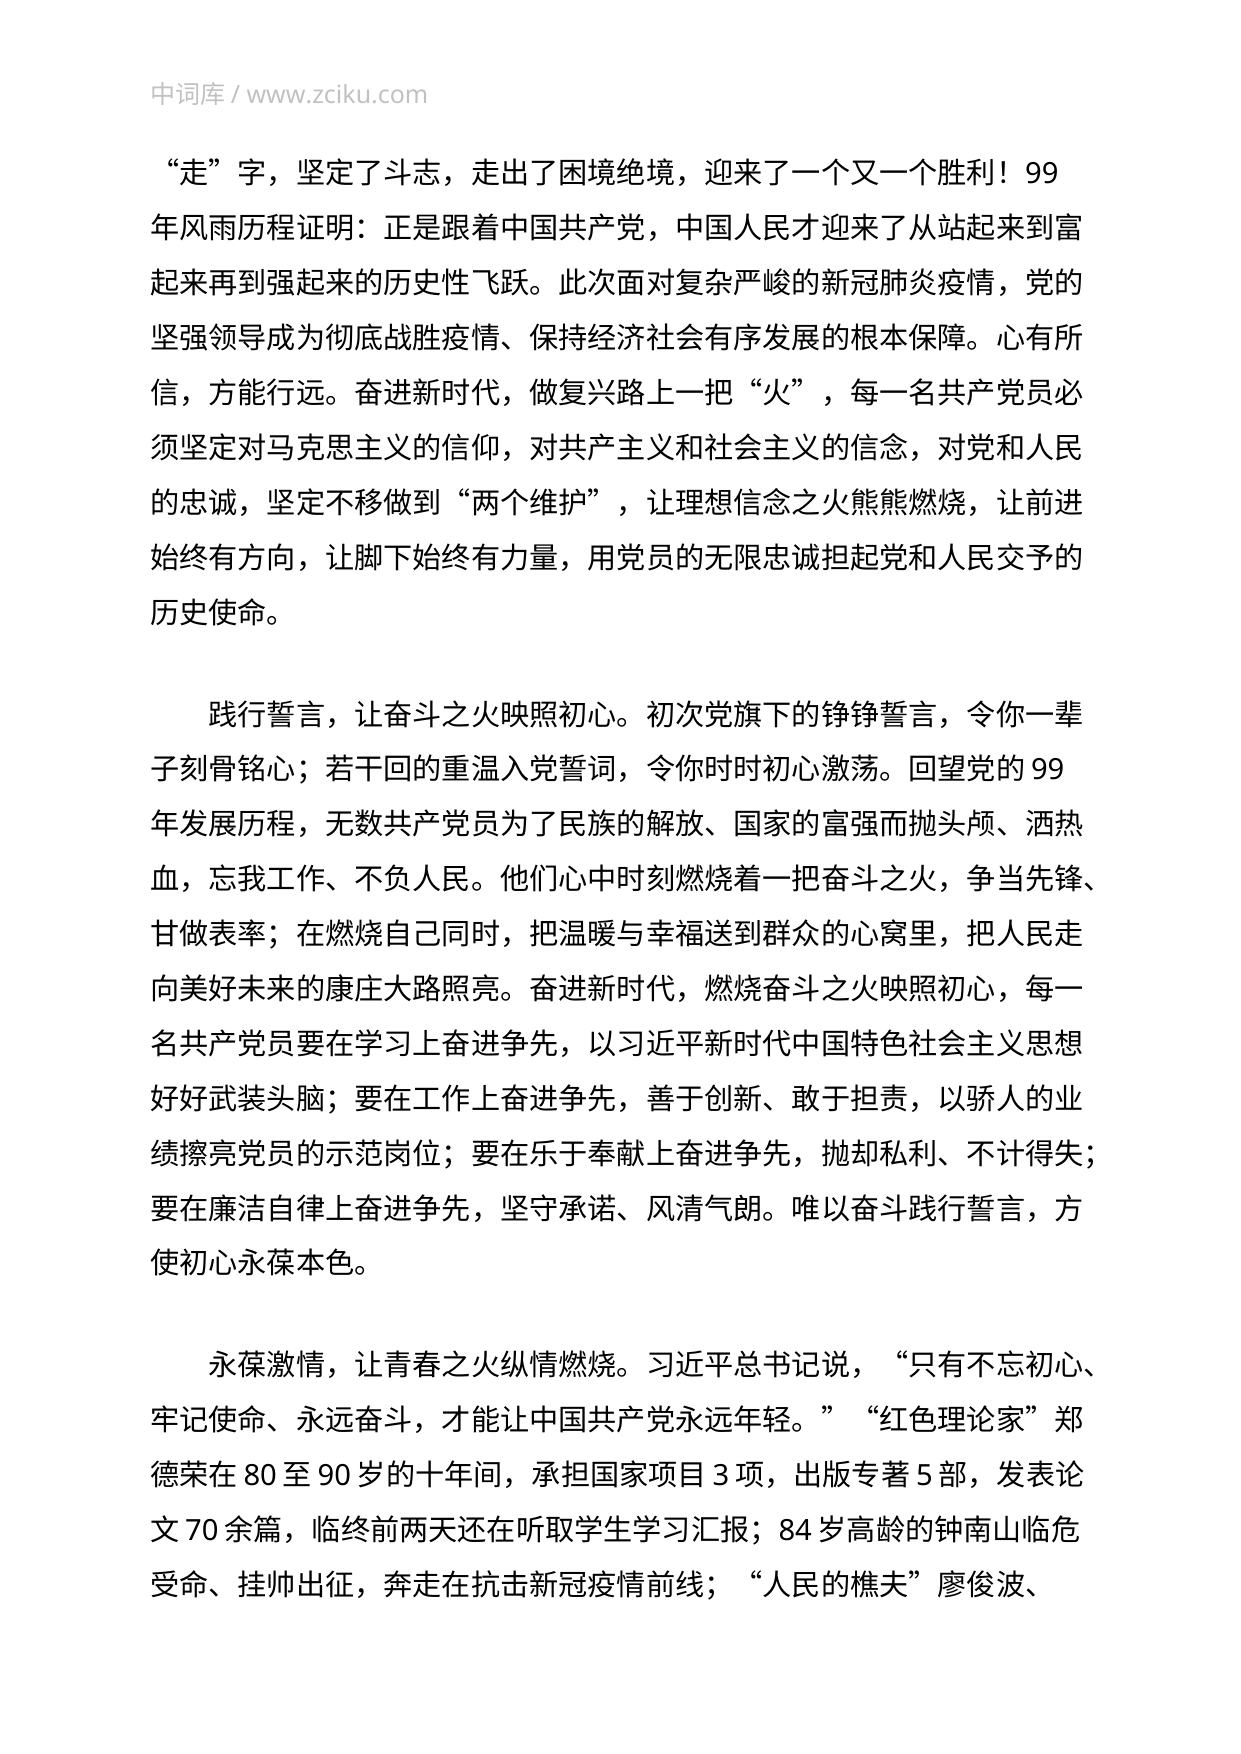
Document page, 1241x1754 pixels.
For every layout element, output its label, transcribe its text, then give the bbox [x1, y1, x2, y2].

text 践行誓言，让奋斗之火映照初心。初次党旗下的铮铮誓言，令你一辈子刻骨铭心；若干回的重温入党誓词，令你时时初心激荡。回望党的99年发展历程，无数共产党员为了民族的解放、国家的富强而抛头颅、洒热血，忘我工作、不负人民。他们心中时刻燃烧着一把奋斗之火，争当先锋、甘做表率；在燃烧自己同时，把温暖与幸福送到群众的心窝里，把人民走向美好未来的康庄大路照亮。奋进新时代，燃烧奋斗之火映照初心，每一名共产党员要在学习上奋进争先，以习近平新时代中国特色社会主义思想好好武装头脑；要在工作上奋进争先，善于创新、敢于担责，以骄人的业绩擦亮党员的示范岗位；要在乐于奉献上奋进争先，抛却私利、不计得失；要在廉洁自律上奋进争先，坚守承诺、风清气朗。唯以奋斗践行誓言，方使初心永葆本色。 [150, 691, 1090, 1282]
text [150, 150, 1090, 632]
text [150, 1342, 1090, 1604]
